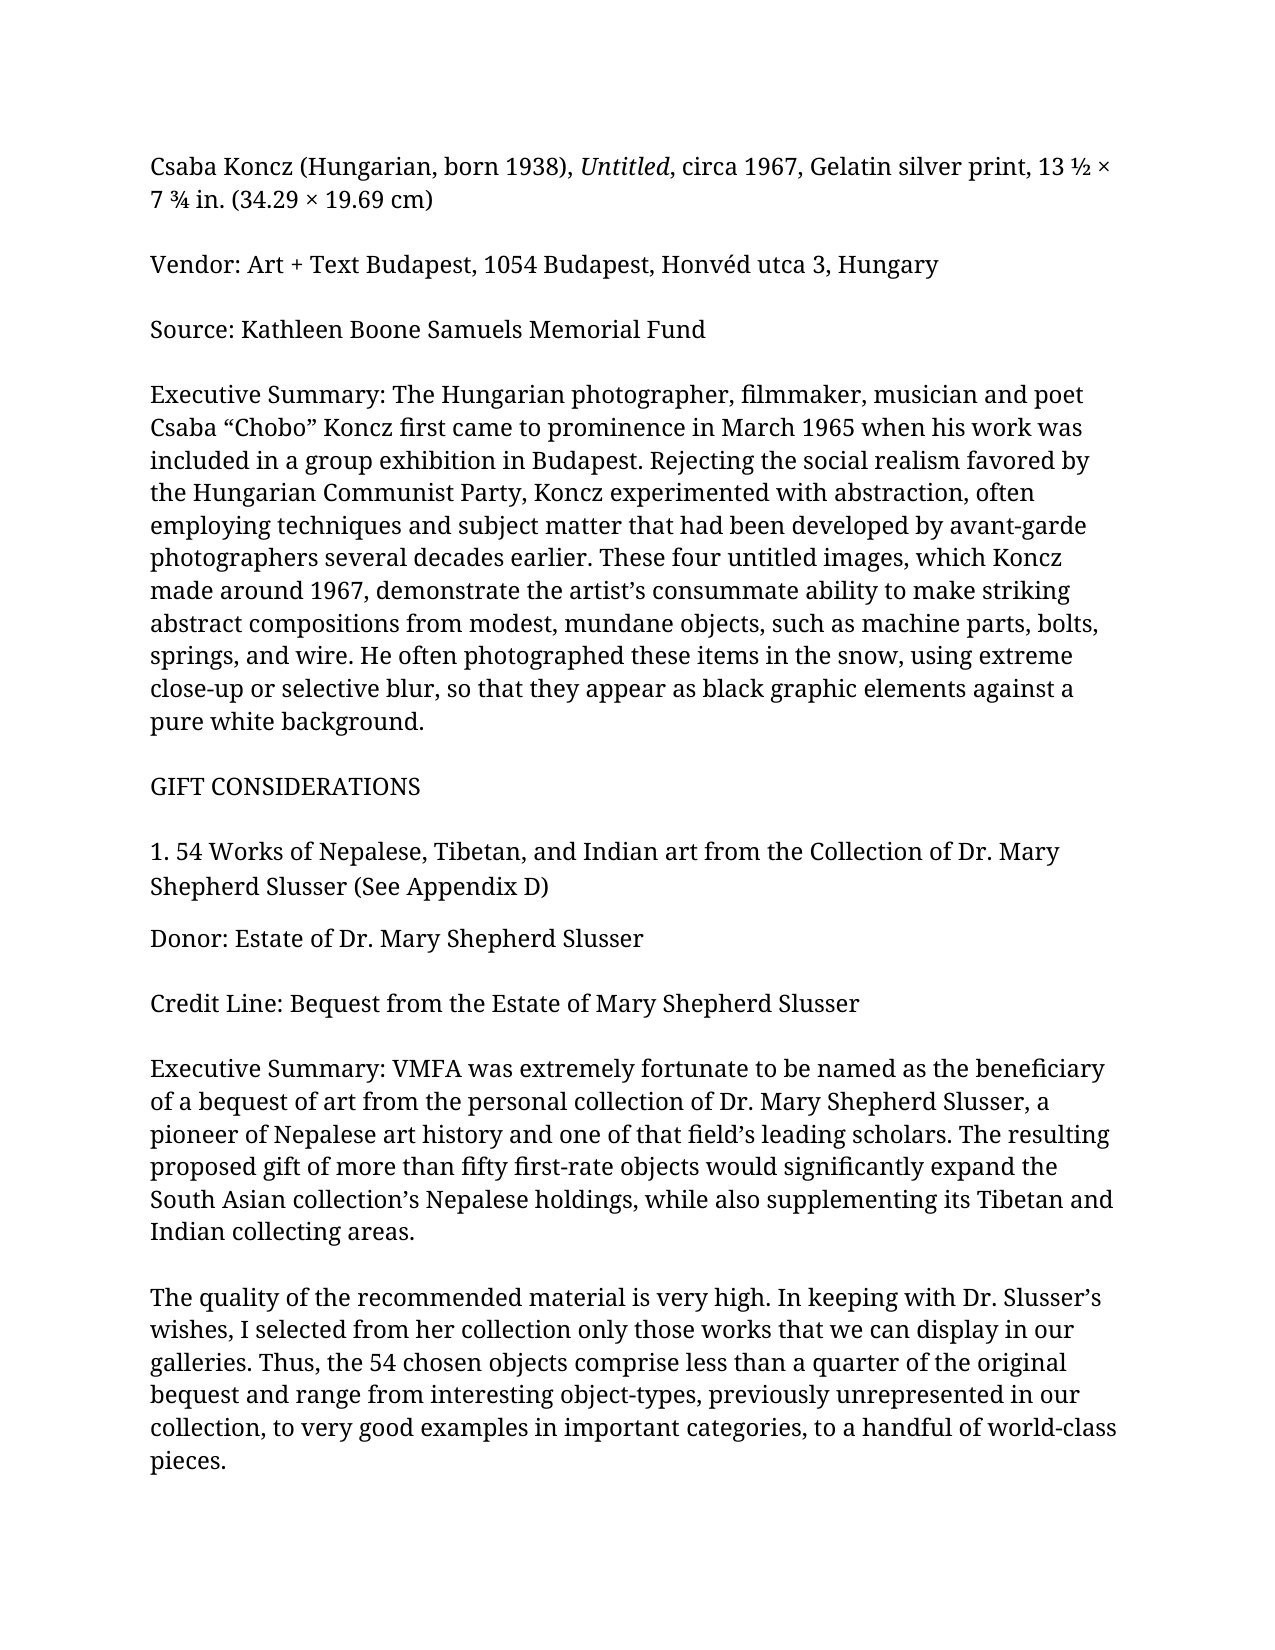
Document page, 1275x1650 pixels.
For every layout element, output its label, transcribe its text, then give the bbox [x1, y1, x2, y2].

text Vendor: Art + Text Budapest, 1054 Budapest, Honvéd utca 3, Hungary [150, 248, 1125, 280]
text Source: Kathleen Boone Samuels Memorial Fund [150, 313, 1125, 346]
text Csaba Koncz (Hungarian, born 1938), Untitled, circa 1967, Gelatin silver print, 13 ½ × 7 ¾ in. (34.29 × 19.69 cm) [150, 150, 1125, 215]
text 1. 54 Works of Nepalese, Tibetan, and Indian art from the Collection of Dr. Mary Shepherd Slusser (See Appendix D) [150, 835, 1125, 902]
text Executive Summary: VMFA was extremely fortunate to be named as the beneficiary of a bequest of art from the personal collection of Dr. Mary Shepherd Slusser, a pioneer of Nepalese art history and one of that field’s leading scholars. The resulting proposed gift of more than fifty first-rate objects would significantly expand the South Asian collection’s Nepalese holdings, while also supplementing its Tibetan and Indian collecting areas. [150, 1052, 1125, 1248]
text Credit Line: Bequest from the Estate of Mary Shepherd Slusser [150, 987, 1125, 1019]
text The quality of the recommended material is very high. In keeping with Dr. Slusser’s wishes, I selected from her collection only those works that we can display in our galleries. Thus, the 54 chosen objects comprise less than a quarter of the original bequest and range from interesting object-types, previously unrepresented in our collection, to very good examples in important categories, to a handful of world-class pieces. [150, 1280, 1125, 1476]
text Executive Summary: The Hungarian photographer, filmmaker, musician and poet Csaba “Chobo” Koncz first came to prominence in March 1965 when his work was included in a group exhibition in Budapest. Rejecting the social realism favored by the Hungarian Communist Party, Koncz experimented with abstraction, often employing techniques and subject matter that had been developed by avant-garde photographers several decades earlier. These four untitled images, which Koncz made around 1967, demonstrate the artist’s consummate ability to make striking abstract compositions from modest, mundane objects, such as machine parts, bolts, springs, and wire. He often photographed these items in the snow, using extreme close-up or selective blur, so that they appear as black graphic elements against a pure white background. [150, 378, 1125, 737]
text GIFT CONSIDERATIONS [150, 769, 1125, 802]
text Donor: Estate of Dr. Mary Shepherd Slusser [150, 922, 1125, 954]
